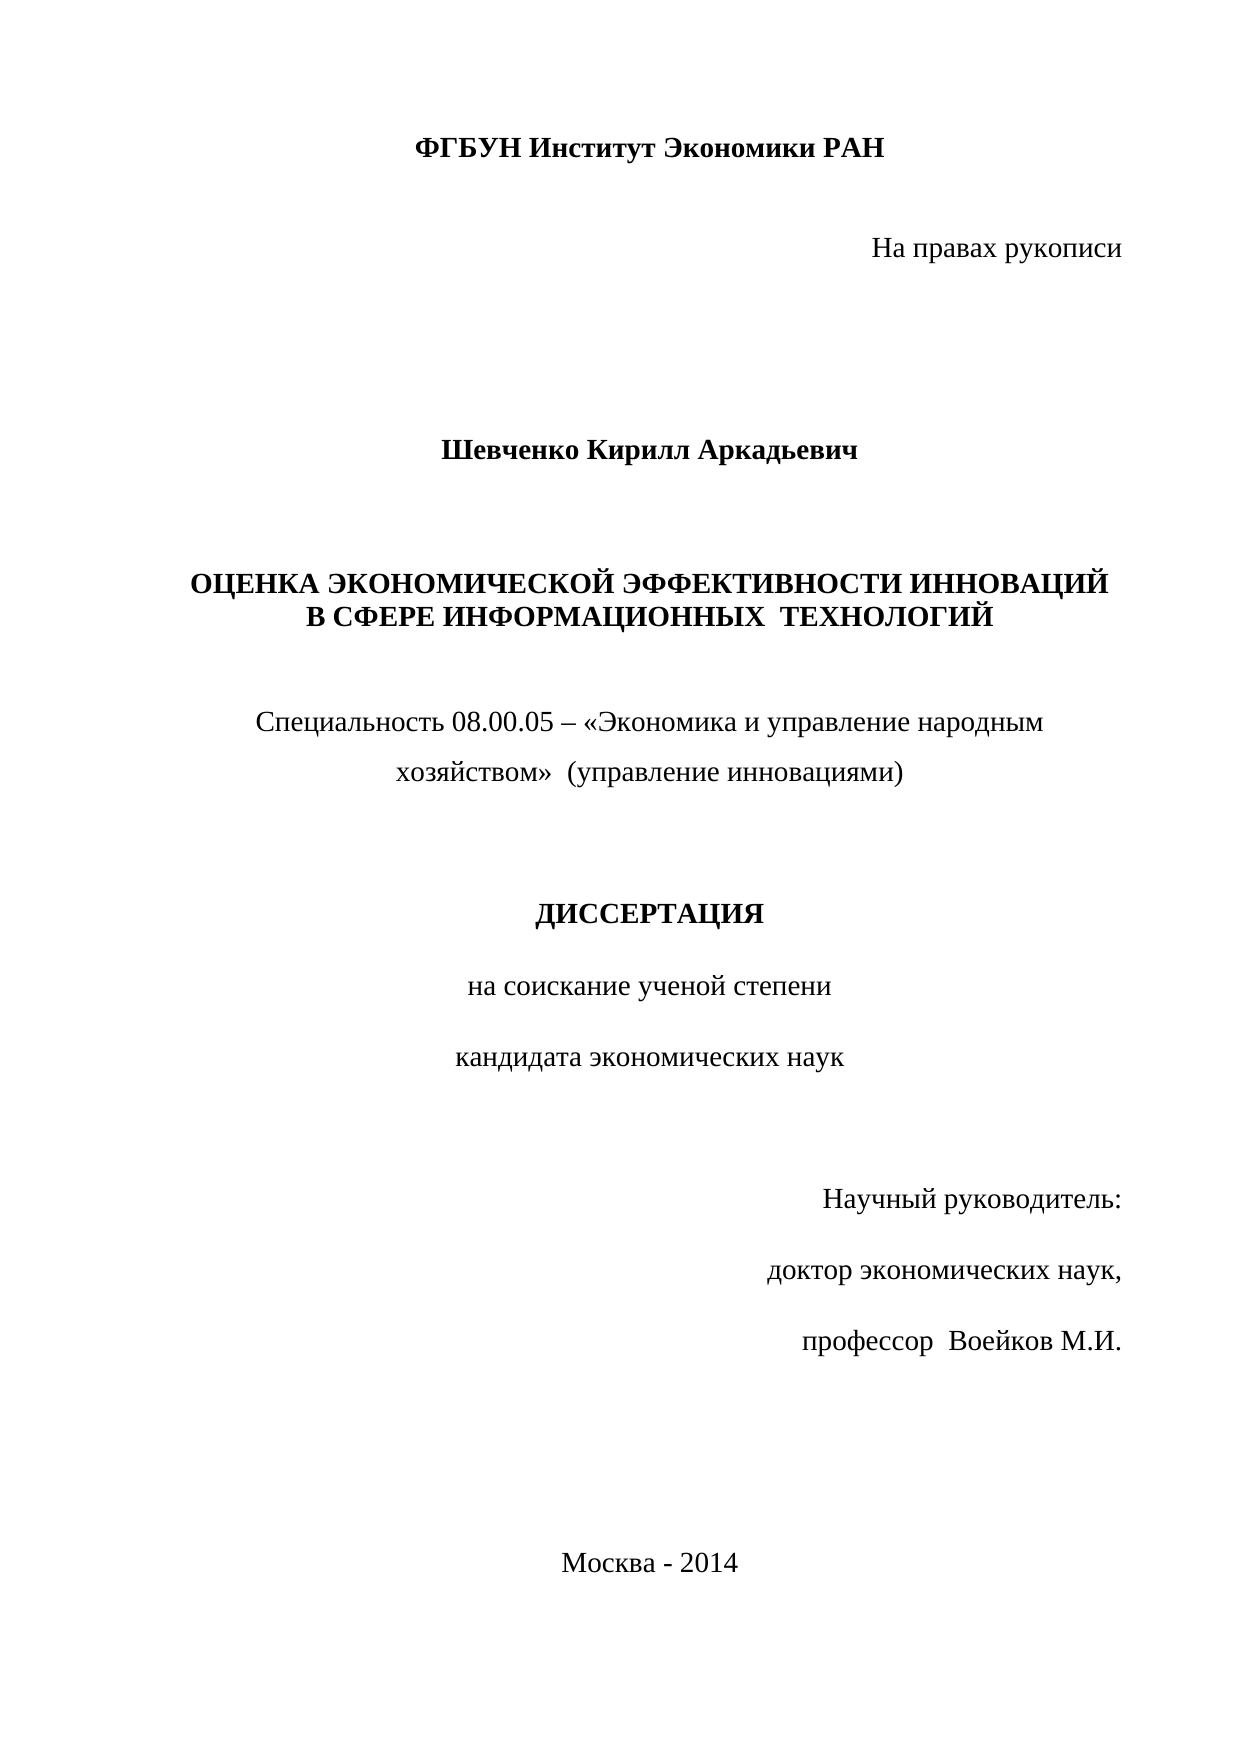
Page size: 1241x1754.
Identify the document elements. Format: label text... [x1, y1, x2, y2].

text На правах рукописи [177, 231, 1122, 264]
text Специальность 08.00.05 – «Экономика и управление народным хозяйством» (управление инновациями) [177, 704, 1122, 788]
text Москва - 2014 [177, 1546, 1122, 1579]
text доктор экономических наук, [177, 1252, 1122, 1286]
text ФГБУН Институт Экономики РАН [177, 130, 1122, 163]
text ОЦЕНКА ЭКОНОМИЧЕСКОЙ ЭФФЕКТИВНОСТИ ИННОВАЦИЙ В СФЕРЕ ИНФОРМАЦИОННЫХ ТЕХНОЛОГИЙ [177, 566, 1122, 633]
text кандидата экономических наук [177, 1039, 1122, 1072]
text Шевченко Кирилл Аркадьевич [177, 432, 1122, 465]
text профессор Воейков М.И. [177, 1323, 1122, 1357]
text ДИССЕРТАЦИЯ [177, 897, 1122, 930]
text на соискание ученой степени [177, 968, 1122, 1001]
text Научный руководитель: [177, 1181, 1122, 1215]
